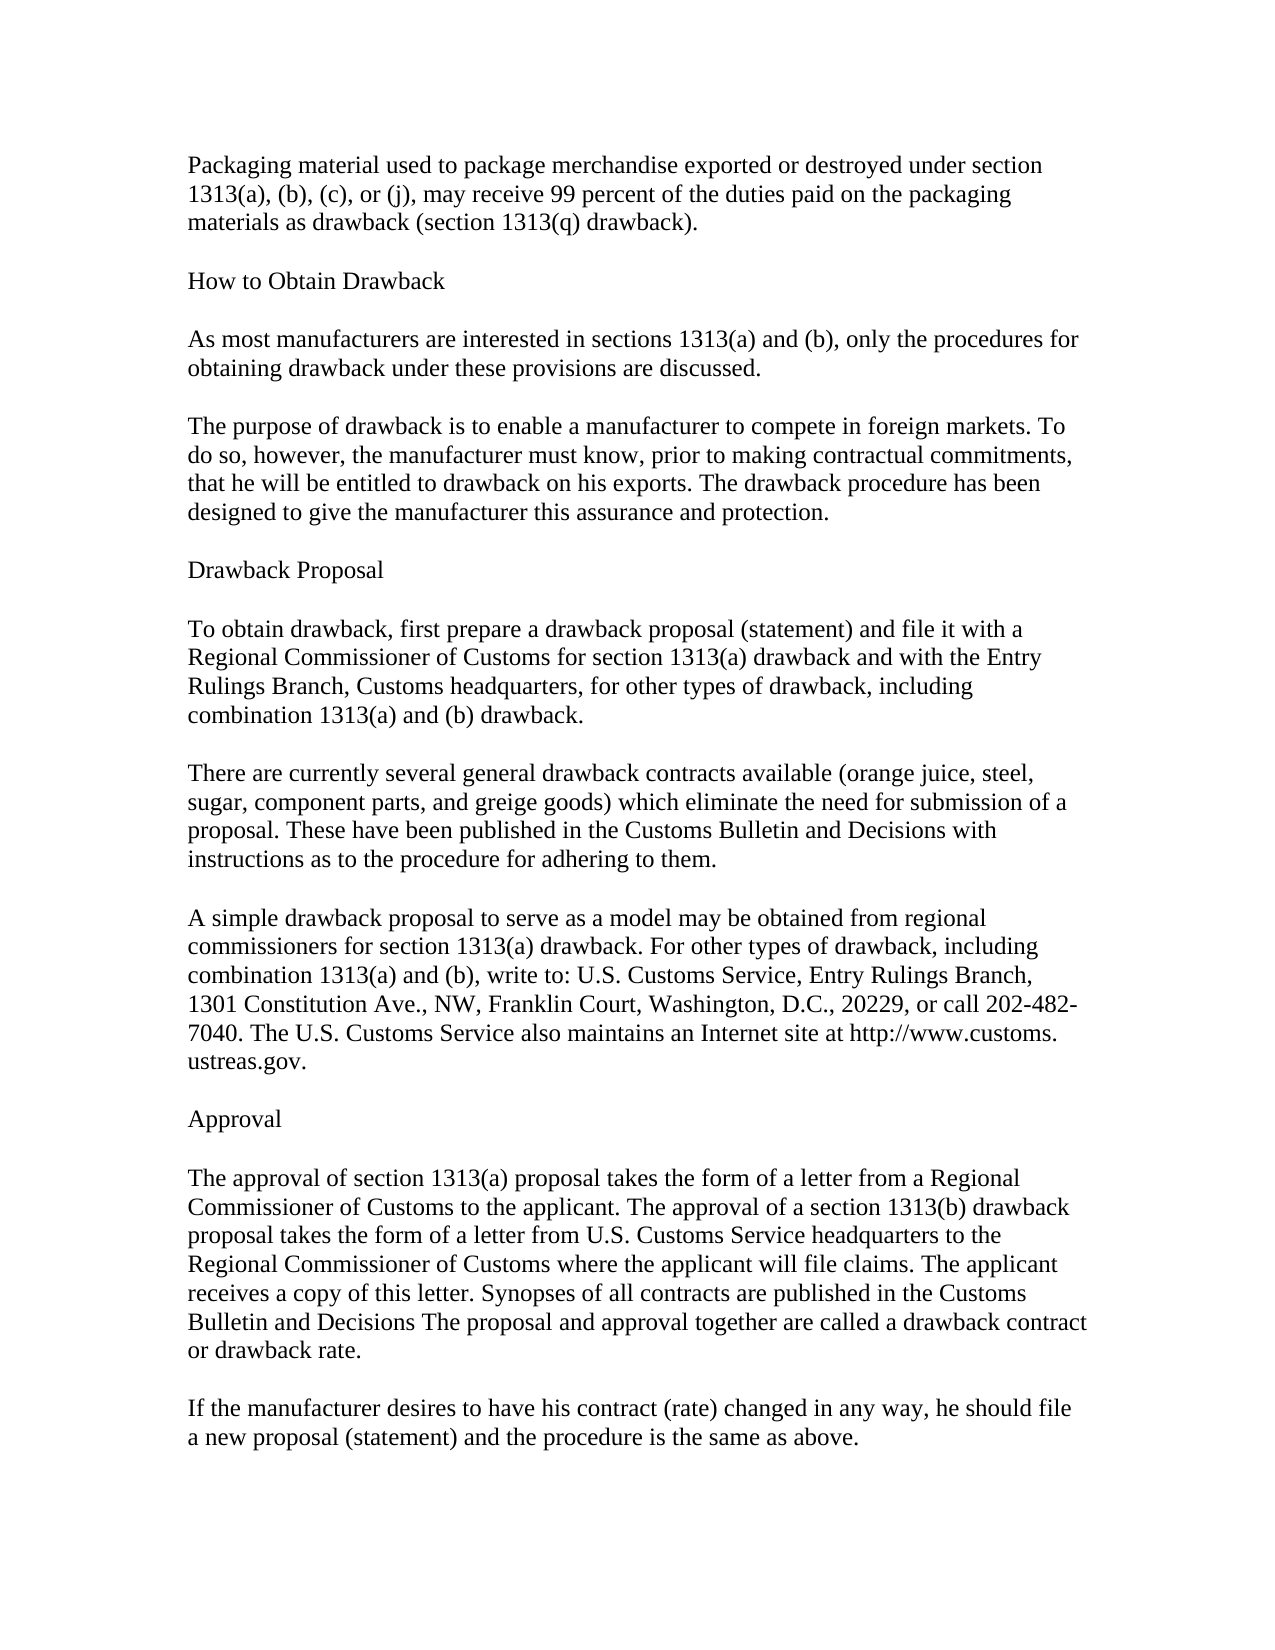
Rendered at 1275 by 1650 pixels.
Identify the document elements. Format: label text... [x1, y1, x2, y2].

text The approval of section 1313(a) proposal takes the form of a letter from a Regional Commissioner of Customs to the applicant. The approval of a section 1313(b) drawback proposal takes the form of a letter from U.S. Customs Service headquarters to the Regional Commissioner of Customs where the applicant will file claims. The applicant receives a copy of this letter. Synopses of all contracts are published in the Customs Bulletin and Decisions The proposal and approval together are called a drawback contract or drawback rate. [187, 1163, 1087, 1364]
text Packaging material used to package merchandise exported or destroyed under section 1313(a), (b), (c), or (j), may receive 99 percent of the duties paid on the packaging materials as drawback (section 1313(q) drawback). [187, 150, 1087, 236]
text A simple drawback proposal to serve as a model may be obtained from regional commissioners for section 1313(a) drawback. For other types of drawback, including combination 1313(a) and (b), write to: U.S. Customs Service, Entry Rulings Branch, 1301 Constitution Ave., NW, Franklin Court, Washington, D.C., 20229, or call 202-482-7040. The U.S. Customs Service also maintains an Internet site at http://www.customs. ustreas.gov. [187, 903, 1087, 1075]
text There are currently several general drawback contracts available (orange juice, steel, sugar, component parts, and greige goods) which eliminate the need for submission of a proposal. These have been published in the Customs Bulletin and Decisions with instructions as to the procedure for adhering to them. [187, 758, 1087, 873]
text Approval [187, 1104, 1087, 1133]
text As most manufacturers are interested in sections 1313(a) and (b), only the procedures for obtaining drawback under these provisions are discussed. [187, 324, 1087, 381]
text If the manufacturer desires to have his contract (rate) changed in any way, he should file a new proposal (statement) and the procedure is the same as above. [187, 1393, 1087, 1451]
text To obtain drawback, first prepare a drawback proposal (statement) and file it with a Regional Commissioner of Customs for section 1313(a) drawback and with the Entry Rulings Branch, Customs headquarters, for other types of drawback, including combination 1313(a) and (b) drawback. [187, 614, 1087, 729]
text Drawback Proposal [187, 555, 1087, 584]
text How to Obtain Drawback [187, 266, 1087, 294]
text The purpose of drawback is to enable a manufacturer to compete in foreign markets. To do so, however, the manufacturer must know, prior to making contractual commitments, that he will be entitled to drawback on his exports. The drawback procedure has been designed to give the manufacturer this assurance and protection. [187, 411, 1087, 526]
